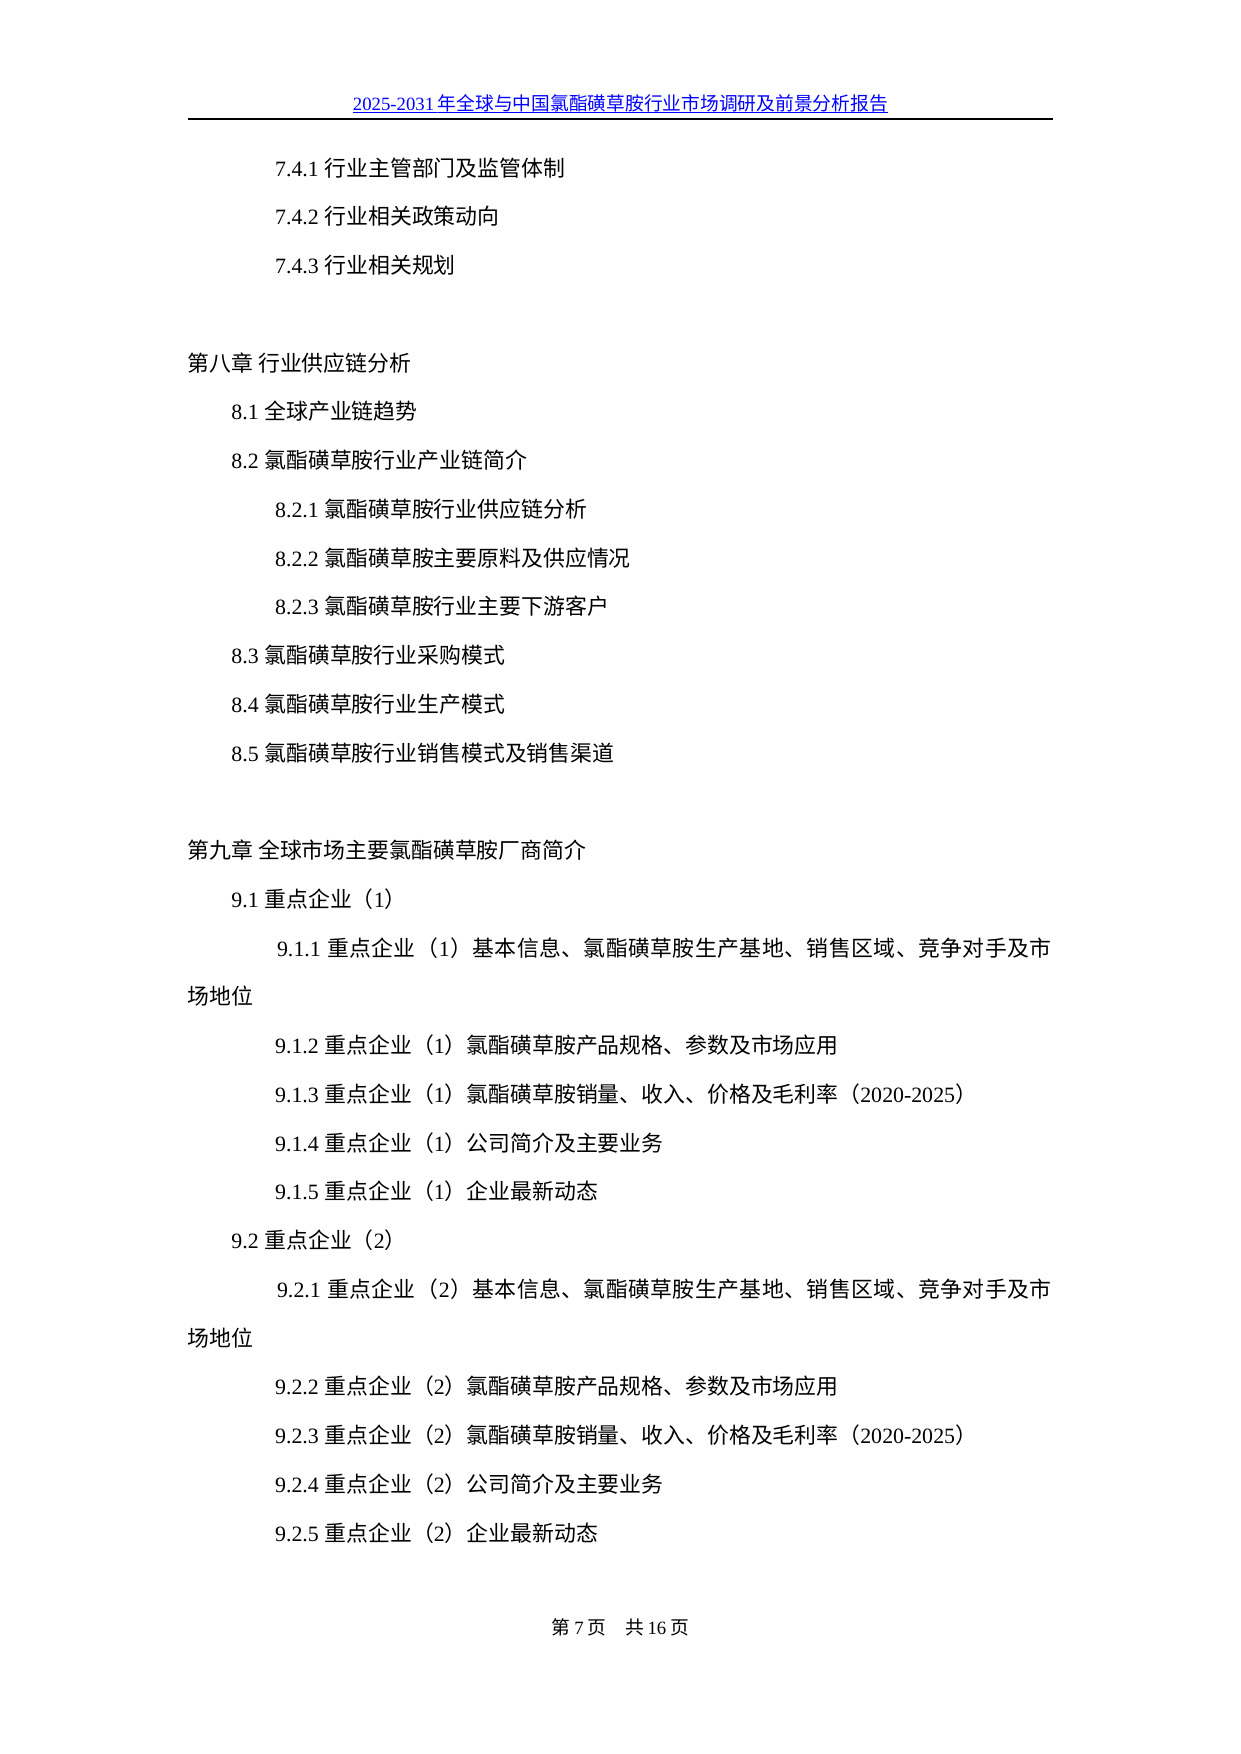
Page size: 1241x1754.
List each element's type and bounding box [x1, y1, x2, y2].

text [187, 150, 1053, 1548]
